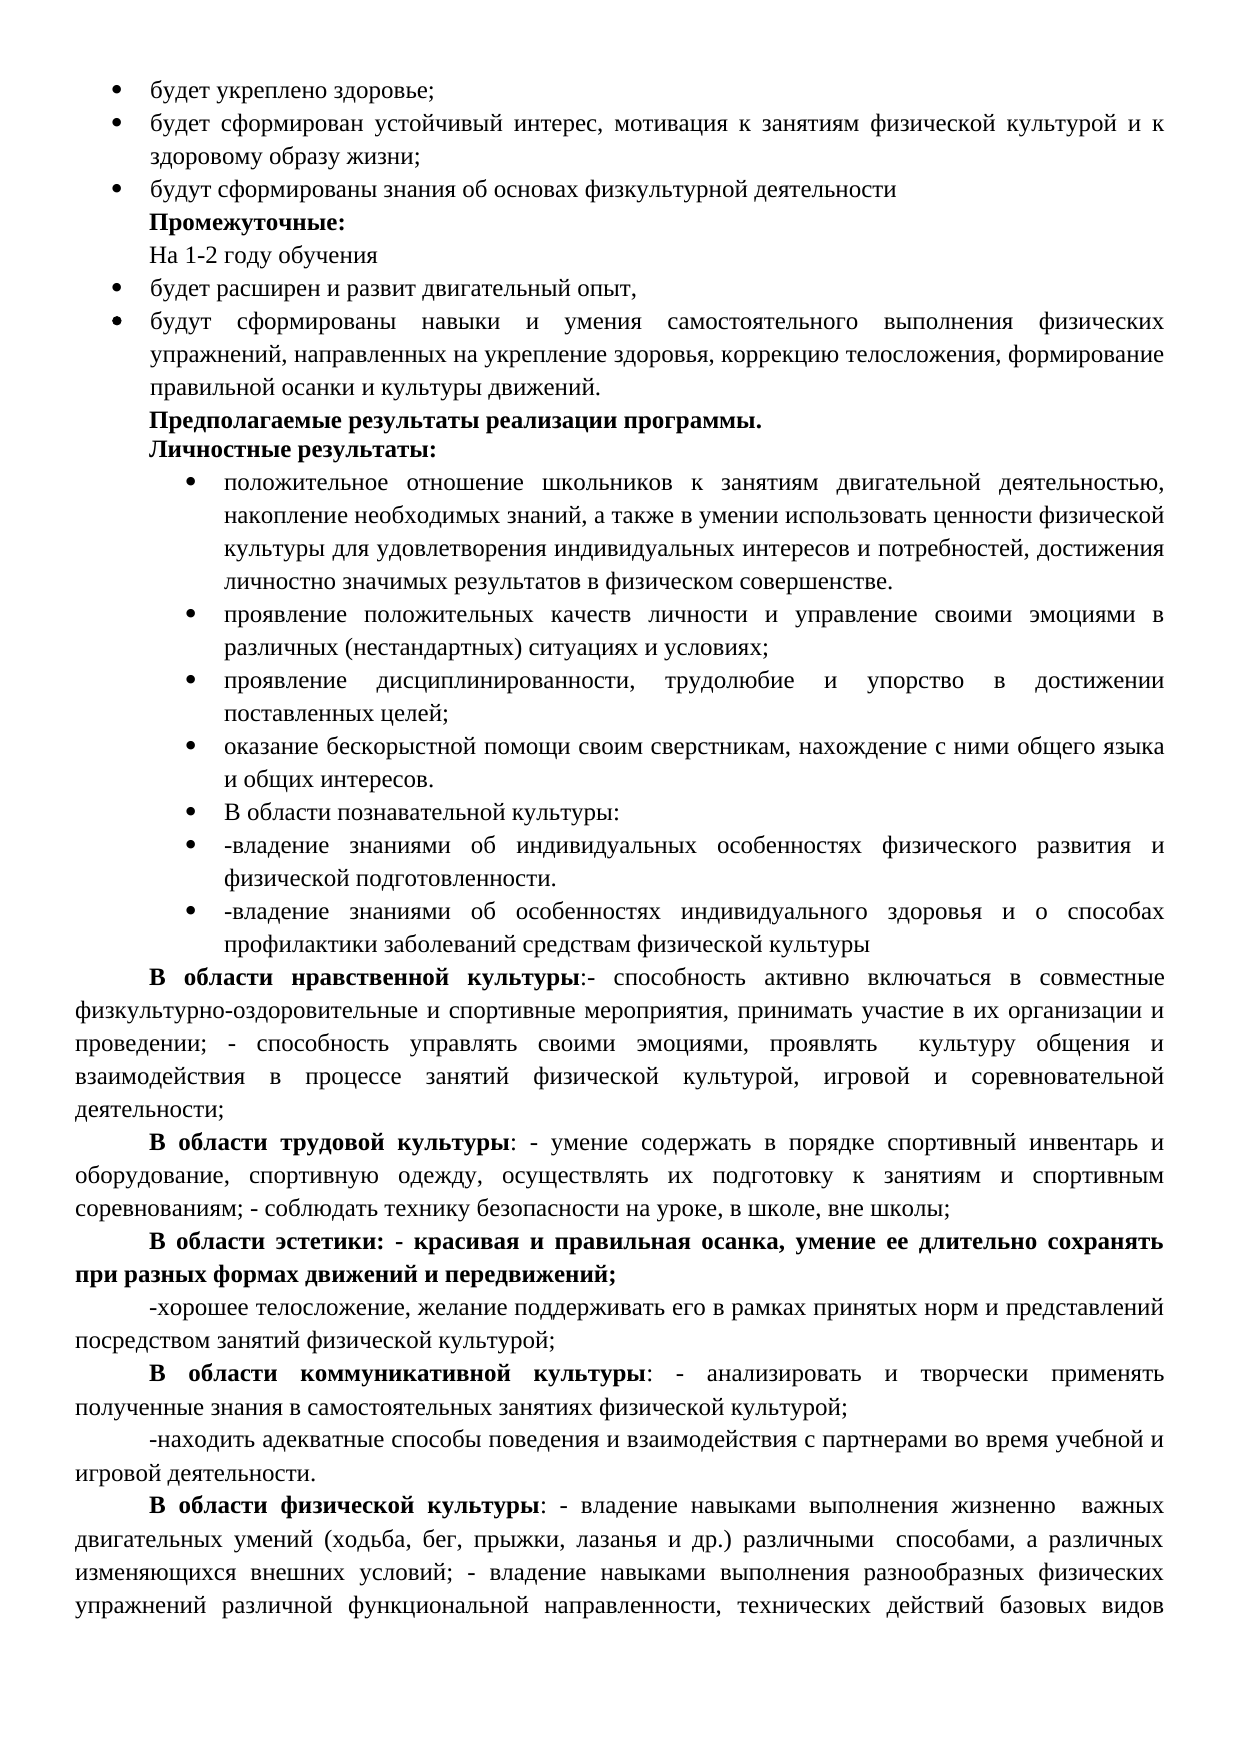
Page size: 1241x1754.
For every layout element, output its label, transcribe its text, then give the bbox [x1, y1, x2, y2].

text В области трудовой культуры: - умение содержать в порядке спортивный инвентарь и оборудование, спортивную одежду, осуществлять их подготовку к занятиям и спортивным соревнованиям; - соблюдать технику безопасности на уроке, в школе, вне школы; [75, 1127, 1165, 1222]
list будет расширен и развит двигательный опыт, [112, 273, 1165, 302]
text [75, 1491, 1165, 1618]
list будет сформирован устойчивый интерес, мотивация к занятиям физической культурой и к здоровому образу жизни; [112, 108, 1165, 170]
text Личностные результаты: [75, 434, 1165, 463]
list будут сформированы знания об основах физкультурной деятельности [112, 174, 1165, 203]
text В области нравственной культуры:- способность активно включаться в совместные физкультурно-оздоровительные и спортивные мероприятия, принимать участие в их организации и проведении; - способность управлять своими эмоциями, проявлять культуру общения и взаимодействия в процессе занятий физической культурой, игровой и соревновательной деятельности; [75, 962, 1165, 1123]
list будут сформированы навыки и умения самостоятельного выполнения физических упражнений, направленных на укрепление здоровья, коррекцию телосложения, формирование правильной осанки и культуры движений. [112, 306, 1165, 401]
text Промежуточные: [75, 207, 1165, 236]
list -владение знаниями об индивидуальных особенностях физического развития и физической подготовленности. [186, 830, 1165, 892]
text В области коммуникативной культуры: - анализировать и творчески применять полученные знания в самостоятельных занятиях физической культурой; [75, 1358, 1165, 1420]
list оказание бескорыстной помощи своим сверстникам, нахождение с ними общего языка и общих интересов. [186, 731, 1165, 793]
list -владение знаниями об особенностях индивидуального здоровья и о способах профилактики заболеваний средствам физической культуры [186, 896, 1165, 958]
list положительное отношение школьников к занятиям двигательной деятельностью, накопление необходимых знаний, а также в умении использовать ценности физической культуры для удовлетворения индивидуальных интересов и потребностей, достижения личностно значимых результатов в физическом совершенстве. [186, 467, 1165, 595]
text На 1-2 году обучения [75, 240, 1165, 269]
text -хорошее телосложение, желание поддерживать его в рамках принятых норм и представлений посредством занятий физической культурой; [75, 1292, 1165, 1354]
list проявление дисциплинированности, трудолюбие и упорство в достижении поставленных целей; [186, 665, 1165, 727]
list В области познавательной культуры: [186, 797, 1165, 826]
list будет укреплено здоровье; [112, 75, 1165, 104]
text Предполагаемые результаты реализации программы. [75, 405, 1165, 434]
text -находить адекватные способы поведения и взаимодействия с партнерами во время учебной и игровой деятельности. [75, 1424, 1165, 1486]
list проявление положительных качеств личности и управление своими эмоциями в различных (нестандартных) ситуациях и условиях; [186, 599, 1165, 661]
text В области эстетики: - красивая и правильная осанка, умение ее длительно сохранять при разных формах движений и передвижений; [75, 1226, 1165, 1288]
